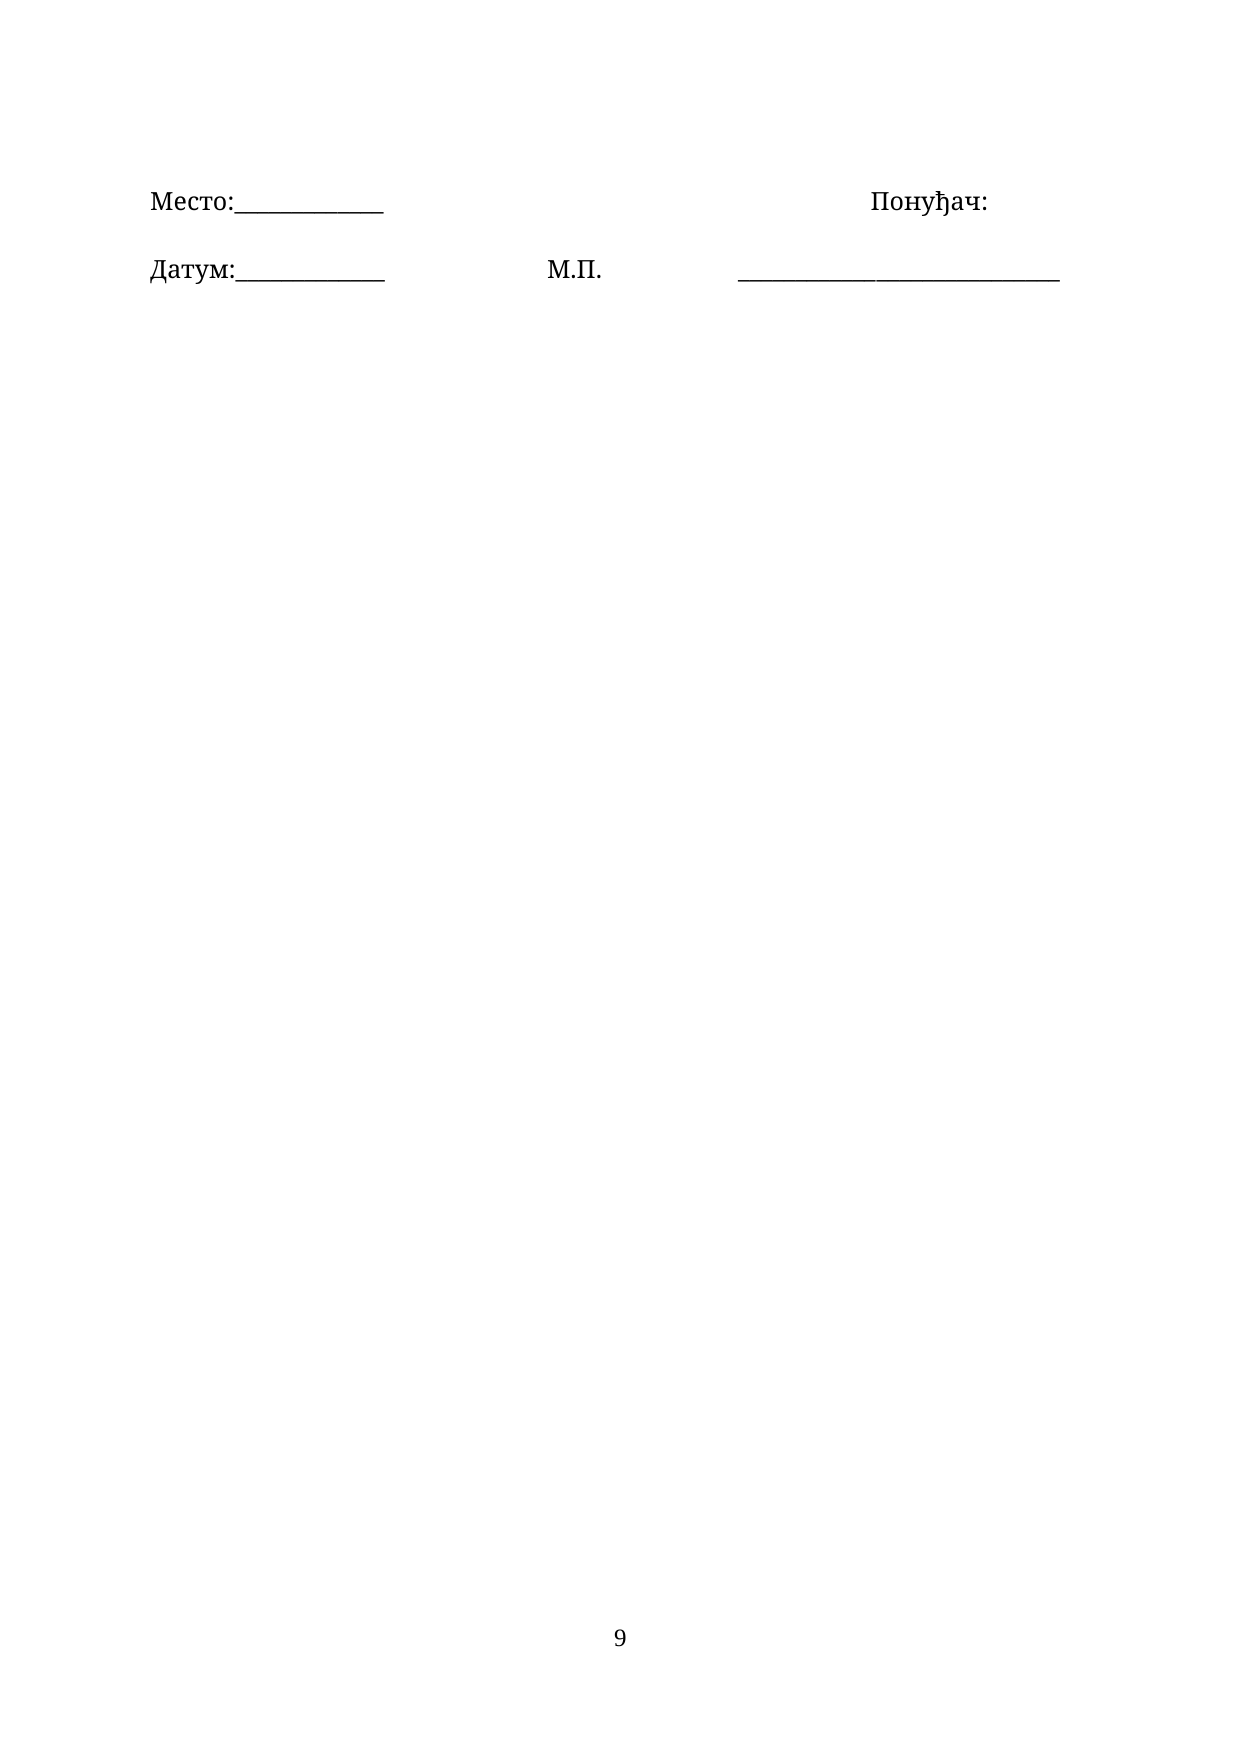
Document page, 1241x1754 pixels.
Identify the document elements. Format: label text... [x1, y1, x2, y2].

text Место:_____________ Понуђач: [150, 184, 1090, 218]
text Датум:_____________ М.П. ____________________________ [150, 252, 1090, 286]
